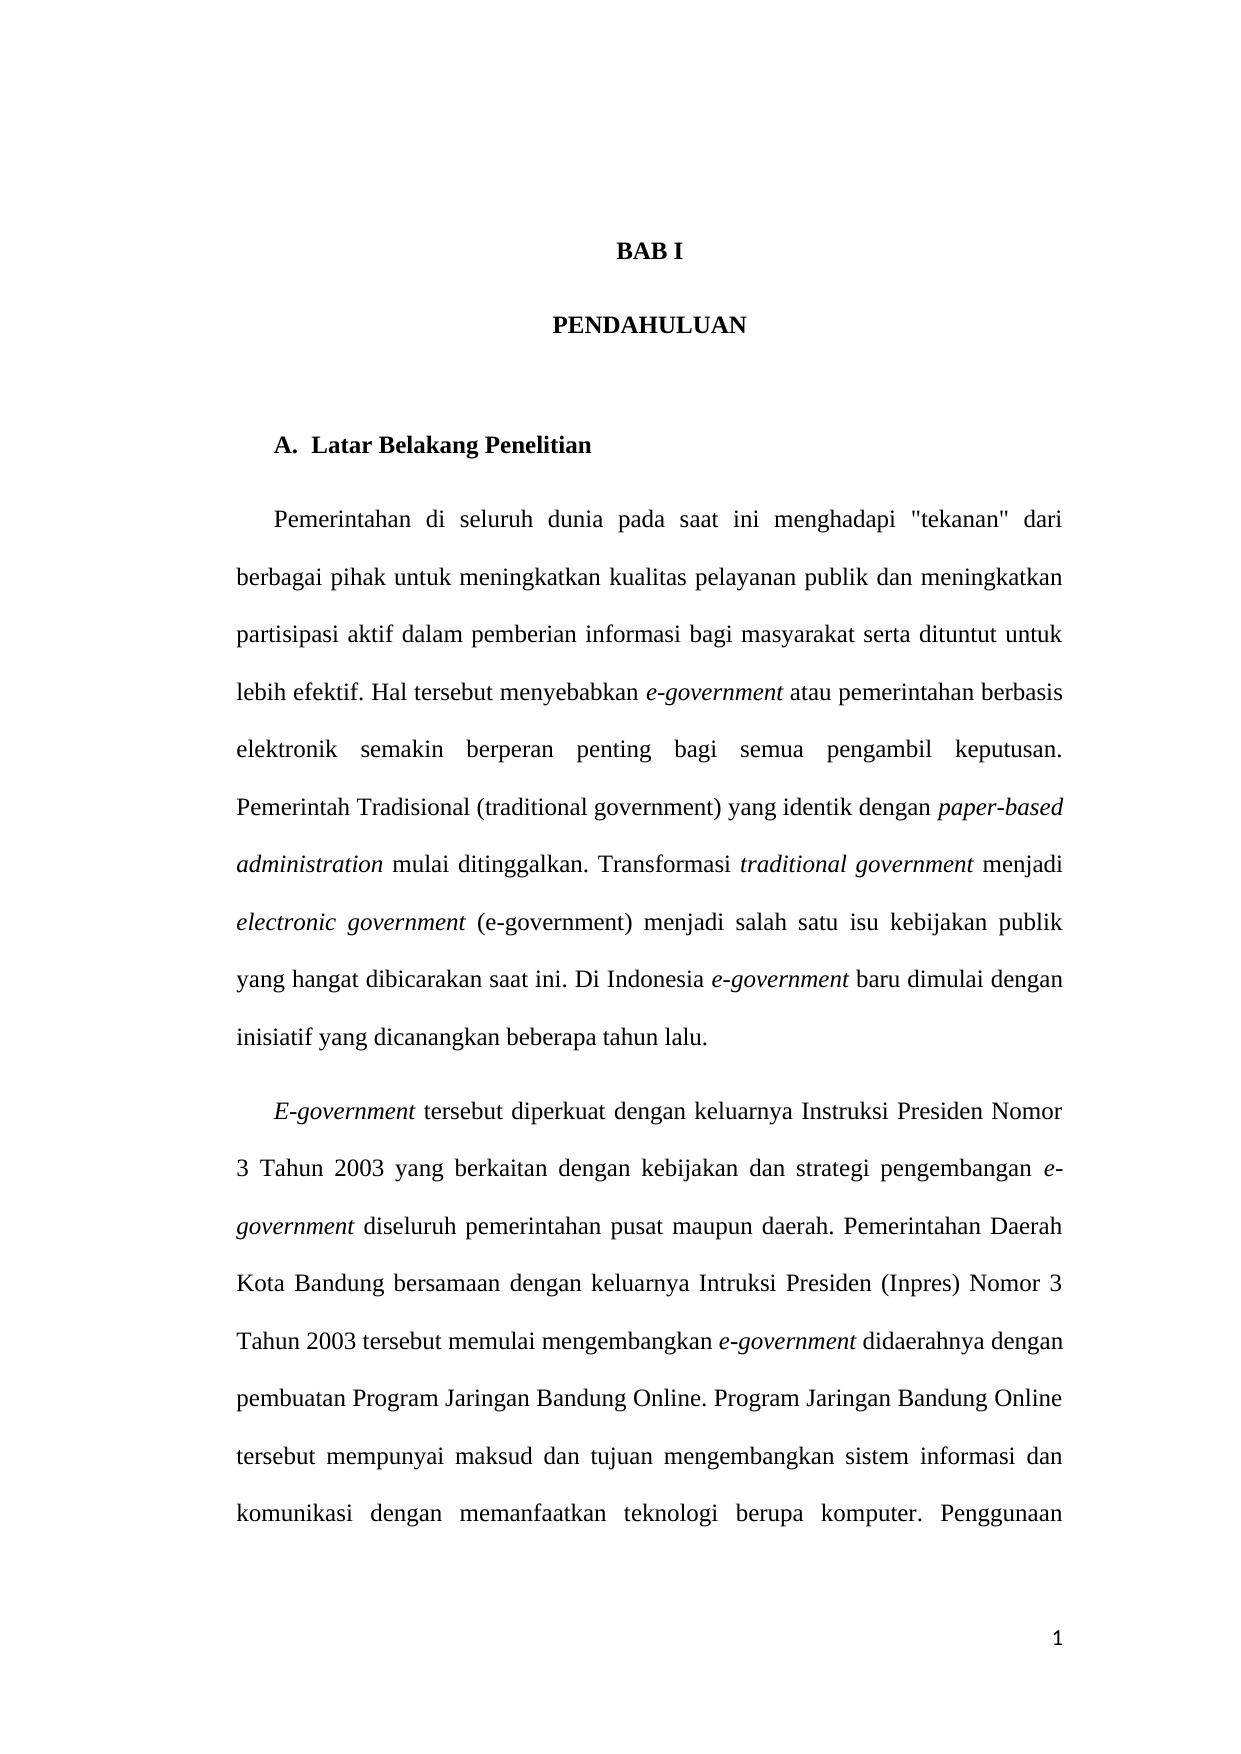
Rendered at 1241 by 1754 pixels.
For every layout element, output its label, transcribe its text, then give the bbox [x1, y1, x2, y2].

text BAB I [236, 236, 1063, 265]
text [236, 1096, 1063, 1527]
text PENDAHULUAN [236, 310, 1063, 339]
list Latar Belakang Penelitian [274, 430, 1063, 459]
text Pemerintahan di seluruh dunia pada saat ini menghadapi "tekanan" dari berbagai pihak untuk meningkatkan kualitas pelayanan publik dan meningkatkan partisipasi aktif dalam pemberian informasi bagi masyarakat serta dituntut untuk lebih efektif. Hal tersebut menyebabkan e-government atau pemerintahan berbasis elektronik semakin berperan penting bagi semua pengambil keputusan. Pemerintah Tradisional (traditional government) yang identik dengan paper-based administration mulai ditinggalkan. Transformasi traditional government menjadi electronic government (e-government) menjadi salah satu isu kebijakan publik yang hangat dibicarakan saat ini. Di Indonesia e-government baru dimulai dengan inisiatif yang dicanangkan beberapa tahun lalu. [236, 504, 1063, 1050]
